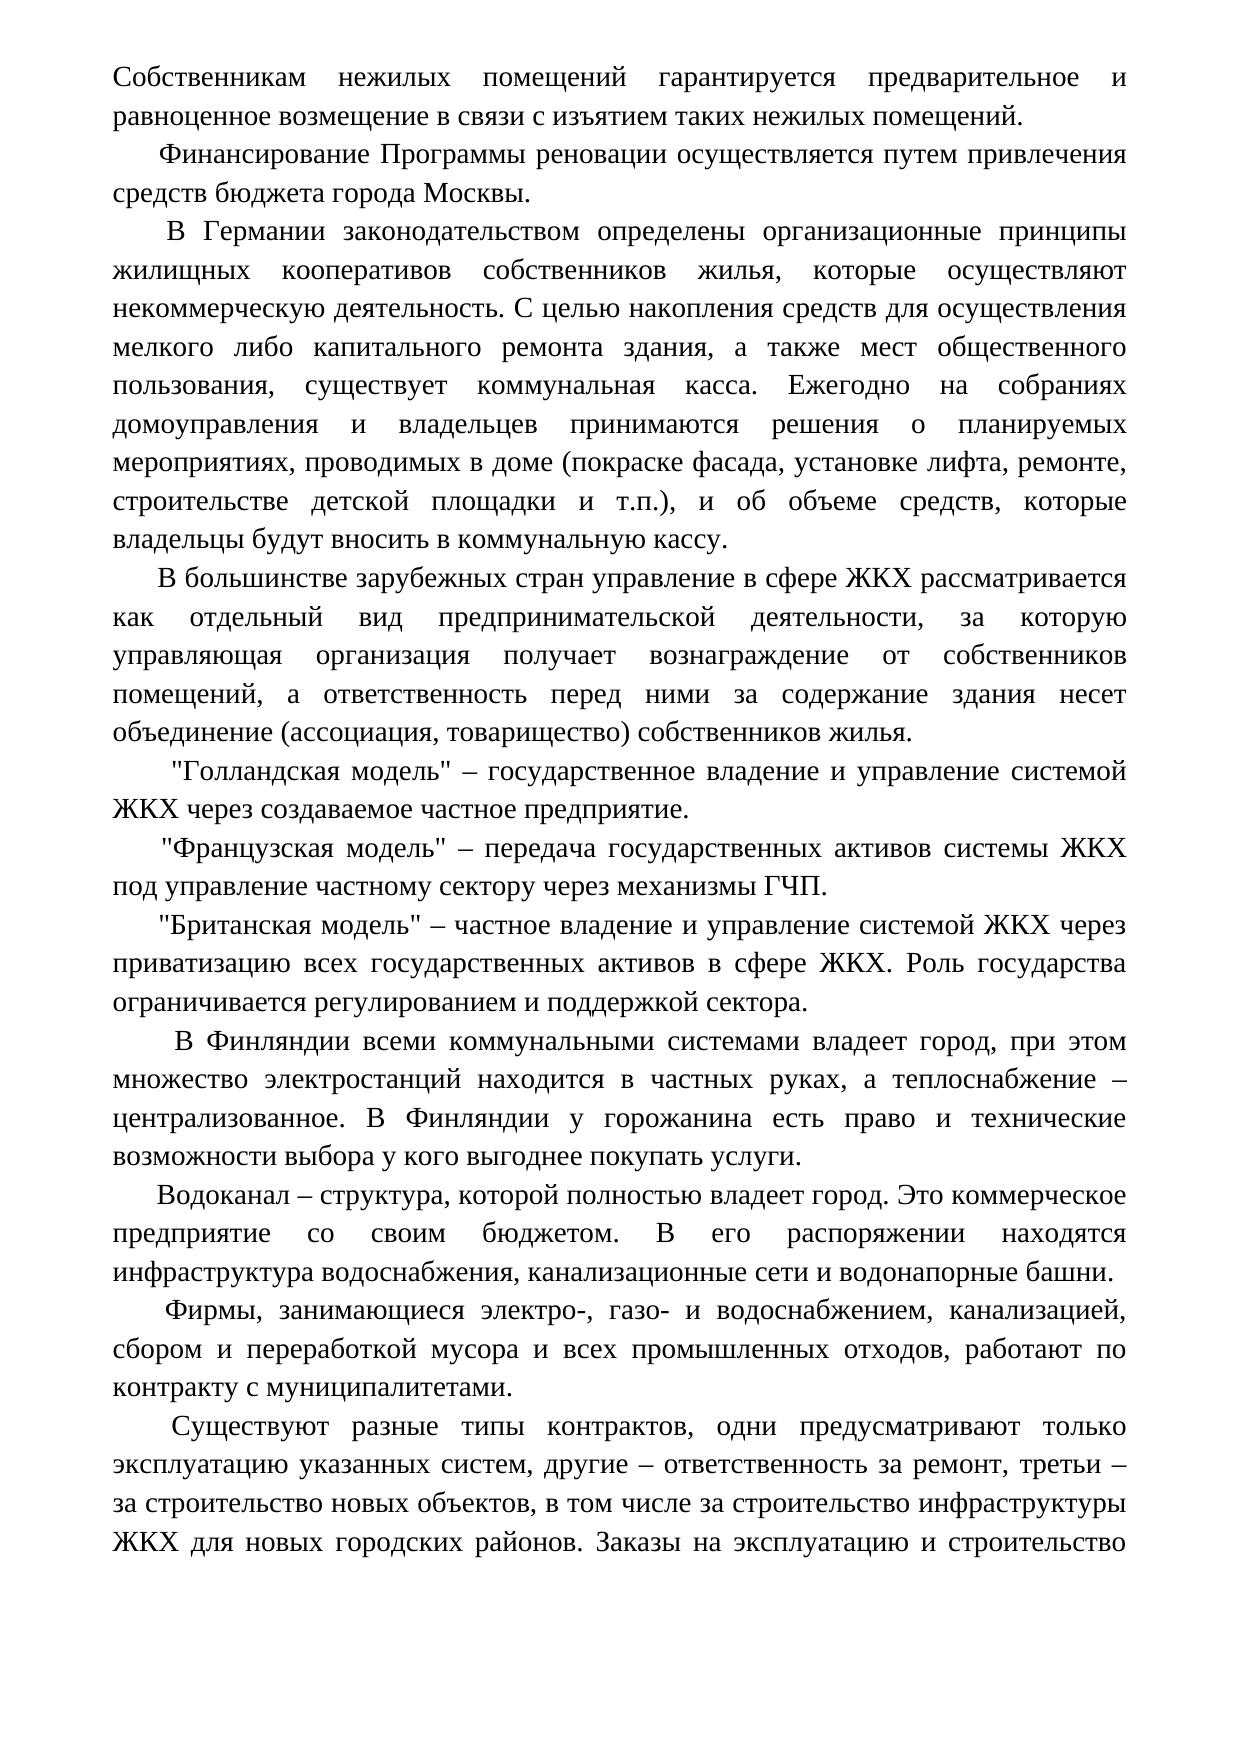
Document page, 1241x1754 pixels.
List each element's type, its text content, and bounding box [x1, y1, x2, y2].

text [112, 59, 1128, 131]
text "Британская модель" – частное владение и управление системой ЖКХ через приватизацию всех государственных активов в сфере ЖКХ. Роль государства ограничивается регулированием и поддержкой сектора. [112, 907, 1128, 1018]
text Фирмы, занимающиеся электро-, газо- и водоснабжением, канализацией, сбором и переработкой мусора и всех промышленных отходов, работают по контракту с муниципалитетами. [112, 1292, 1128, 1403]
text В Германии законодательством определены организационные принципы жилищных кооперативов собственников жилья, которые осуществляют некоммерческую деятельность. С целью накопления средств для осуществления мелкого либо капитального ремонта здания, а также мест общественного пользования, существует коммунальная касса. Ежегодно на собраниях домоуправления и владельцев принимаются решения о планируемых мероприятиях, проводимых в доме (покраске фасада, установке лифта, ремонте, строительстве детской площадки и т.п.), и об объеме средств, которые владельцы будут вносить в коммунальную кассу. [112, 213, 1128, 555]
text "Французская модель" – передача государственных активов системы ЖКХ под управление частному сектору через механизмы ГЧП. [112, 830, 1128, 902]
text В большинстве зарубежных стран управление в сфере ЖКХ рассматривается как отдельный вид предпринимательской деятельности, за которую управляющая организация получает вознаграждение от собственников помещений, а ответственность перед ними за содержание здания несет объединение (ассоциация, товарищество) собственников жилья. [112, 560, 1128, 748]
text "Голландская модель" – государственное владение и управление системой ЖКХ через создаваемое частное предприятие. [112, 753, 1128, 825]
text Финансирование Программы реновации осуществляется путем привлечения средств бюджета города Москвы. [112, 136, 1128, 208]
text Водоканал – структура, которой полностью владеет город. Это коммерческое предприятие со своим бюджетом. В его распоряжении находятся инфраструктура водоснабжения, канализационные сети и водонапорные башни. [112, 1177, 1128, 1287]
text В Финляндии всеми коммунальными системами владеет город, при этом множество электростанций находится в частных руках, а теплоснабжение –централизованное. В Финляндии у горожанина есть право и технические возможности выбора у кого выгоднее покупать услуги. [112, 1023, 1128, 1172]
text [112, 1408, 1128, 1557]
